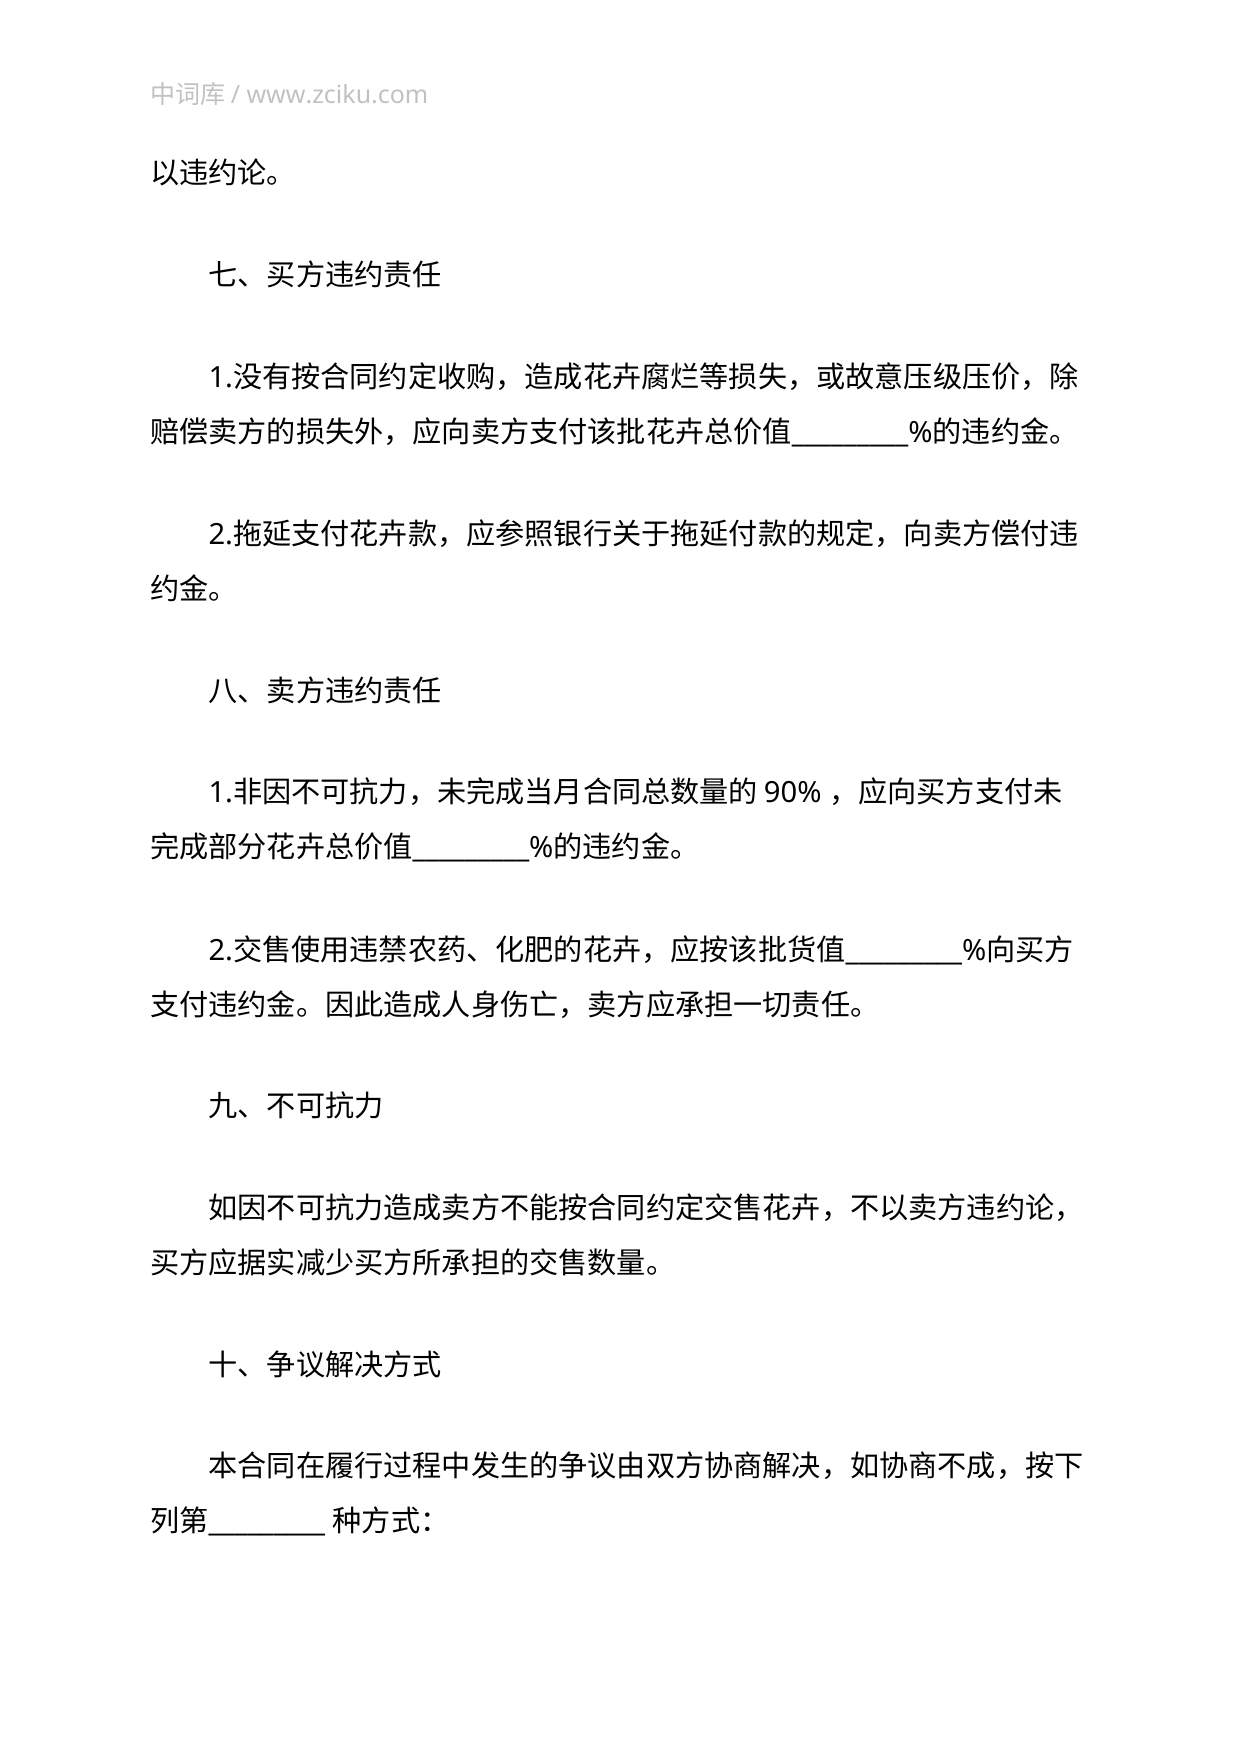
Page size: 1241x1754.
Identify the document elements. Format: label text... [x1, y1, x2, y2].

text 2.拖延支付花卉款，应参照银行关于拖延付款的规定，向卖方偿付违约金。 [150, 511, 1090, 608]
text 1.非因不可抗力，未完成当月合同总数量的90% ，应向买方支付未完成部分花卉总价值_________%的违约金。 [150, 769, 1090, 866]
text 2.交售使用违禁农药、化肥的花卉，应按该批货值_________%向买方支付违约金。因此造成人身伤亡，卖方应承担一切责任。 [150, 926, 1090, 1023]
text 1.没有按合同约定收购，造成花卉腐烂等损失，或故意压级压价，除赔偿卖方的损失外，应向卖方支付该批花卉总价值_________%的违约金。 [150, 353, 1090, 451]
text 本合同在履行过程中发生的争议由双方协商解决，如协商不成，按下列第_________ 种方式： [150, 1443, 1090, 1540]
text 七、买方违约责任 [150, 252, 1090, 294]
text 如因不可抗力造成卖方不能按合同约定交售花卉，不以卖方违约论，买方应据实减少买方所承担的交售数量。 [150, 1184, 1090, 1282]
text 八、卖方违约责任 [150, 667, 1090, 709]
text 十、争议解决方式 [150, 1341, 1090, 1383]
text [150, 150, 1090, 192]
text 九、不可抗力 [150, 1083, 1090, 1125]
